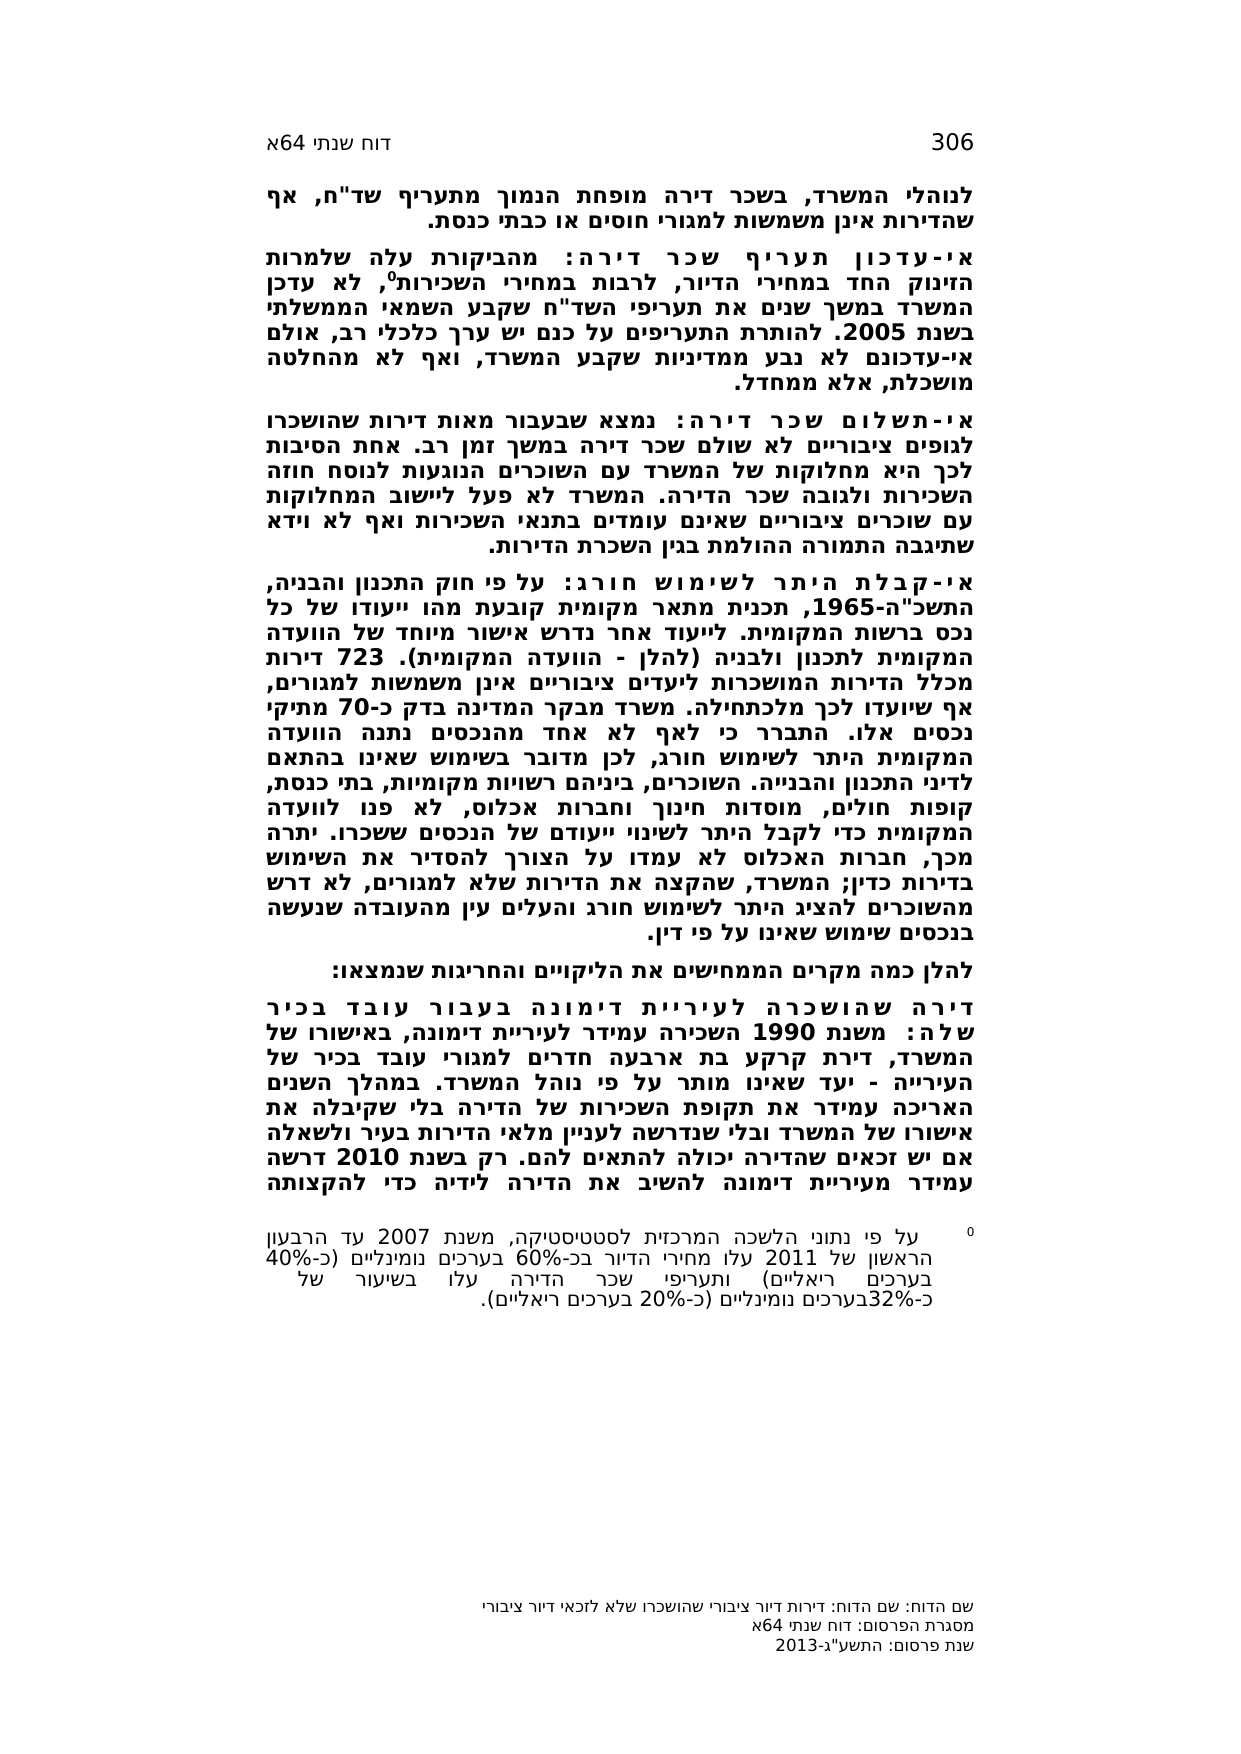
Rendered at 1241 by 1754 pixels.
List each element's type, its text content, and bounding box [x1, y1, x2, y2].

text אי-תשלום שכר דירה: נמצא שבעבור מאות דירות שהושכרו לגופים ציבוריים לא שולם שכר דירה במשך זמן רב. אחת הסיבות לכך היא מחלוקות של המשרד עם השוכרים הנוגעות לנוסח חוזה השכירות ולגובה שכר הדירה. המשרד לא פעל ליישוב המחלוקות עם שוכרים ציבוריים שאינם עומדים בתנאי השכירות ואף לא וידא שתיגבה התמורה ההולמת בגין השכרת הדירות. [266, 408, 974, 558]
text אי-קבלת היתר לשימוש חורג: על פי חוק התכנון והבניה, התשכ"ה-1965, תכנית מתאר מקומית קובעת מהו ייעודו של כל נכס ברשות המקומית. לייעוד אחר נדרש אישור מיוחד של הוועדה המקומית לתכנון ולבניה (להלן - הוועדה המקומית). 723 דירות מכלל הדירות המושכרות ליעדים ציבוריים אינן משמשות למגורים, אף שיועדו לכך מלכתחילה. משרד מבקר המדינה בדק כ-70 מתיקי נכסים אלו. התברר כי לאף לא אחד מהנכסים נתנה הוועדה המקומית היתר לשימוש חורג, לכן מדובר בשימוש שאינו בהתאם לדיני התכנון והבנייה. השוכרים, ביניהם רשויות מקומיות, בתי כנסת, קופות חולים, מוסדות חינוך וחברות אכלוס, לא פנו לוועדה המקומית כדי לקבל היתר לשינוי ייעודם של הנכסים ששכרו. יתרה מכך, חברות האכלוס לא עמדו על הצורך להסדיר את השימוש בדירות כדין; המשרד, שהקצה את הדירות שלא למגורים, לא דרש מהשוכרים להציג היתר לשימוש חורג והעלים עין מהעובדה שנעשה בנכסים שימוש שאינו על פי דין. [266, 571, 974, 946]
text דירה שהושכרה לעיריית דימונה בעבור עובד בכיר שלה: משנת 1990 השכירה עמידר לעיריית דימונה, באישורו של המשרד, דירת קרקע בת ארבעה חדרים למגורי עובד בכיר של העירייה - יעד שאינו מותר על פי נוהל המשרד. במהלך השנים האריכה עמידר את תקופת השכירות של הדירה בלי שקיבלה את אישורו של המשרד ובלי שנדרשה לעניין מלאי הדירות בעיר ולשאלה אם יש זכאים שהדירה יכולה להתאים להם. רק בשנת 2010 דרשה עמידר מעיריית דימונה להשיב את הדירה לידיה כדי להקצותה למשפחה שהוכרה זכאית דיור ציבורי. אף על פי כן, לא פינתה העירייה את הנכס אלא בסוף דצמבר 2011, במהלך הביקורת. [266, 996, 974, 1196]
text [266, 183, 974, 233]
text אי-עדכון תעריף שכר דירה: מהביקורת עלה שלמרות הזינוק החד במחירי הדיור, לרבות במחירי השכירות, לא עדכן המשרד במשך שנים את תעריפי השד"ח שקבע השמאי הממשלתי בשנת 2005. להותרת התעריפים על כנם יש ערך כלכלי רב, אולם אי-עדכונם לא נבע ממדיניות שקבע המשרד, ואף לא מהחלטה מושכלת, אלא ממחדל. [266, 246, 974, 396]
text להלן כמה מקרים הממחישים את הליקויים והחריגות שנמצאו: [266, 958, 974, 983]
